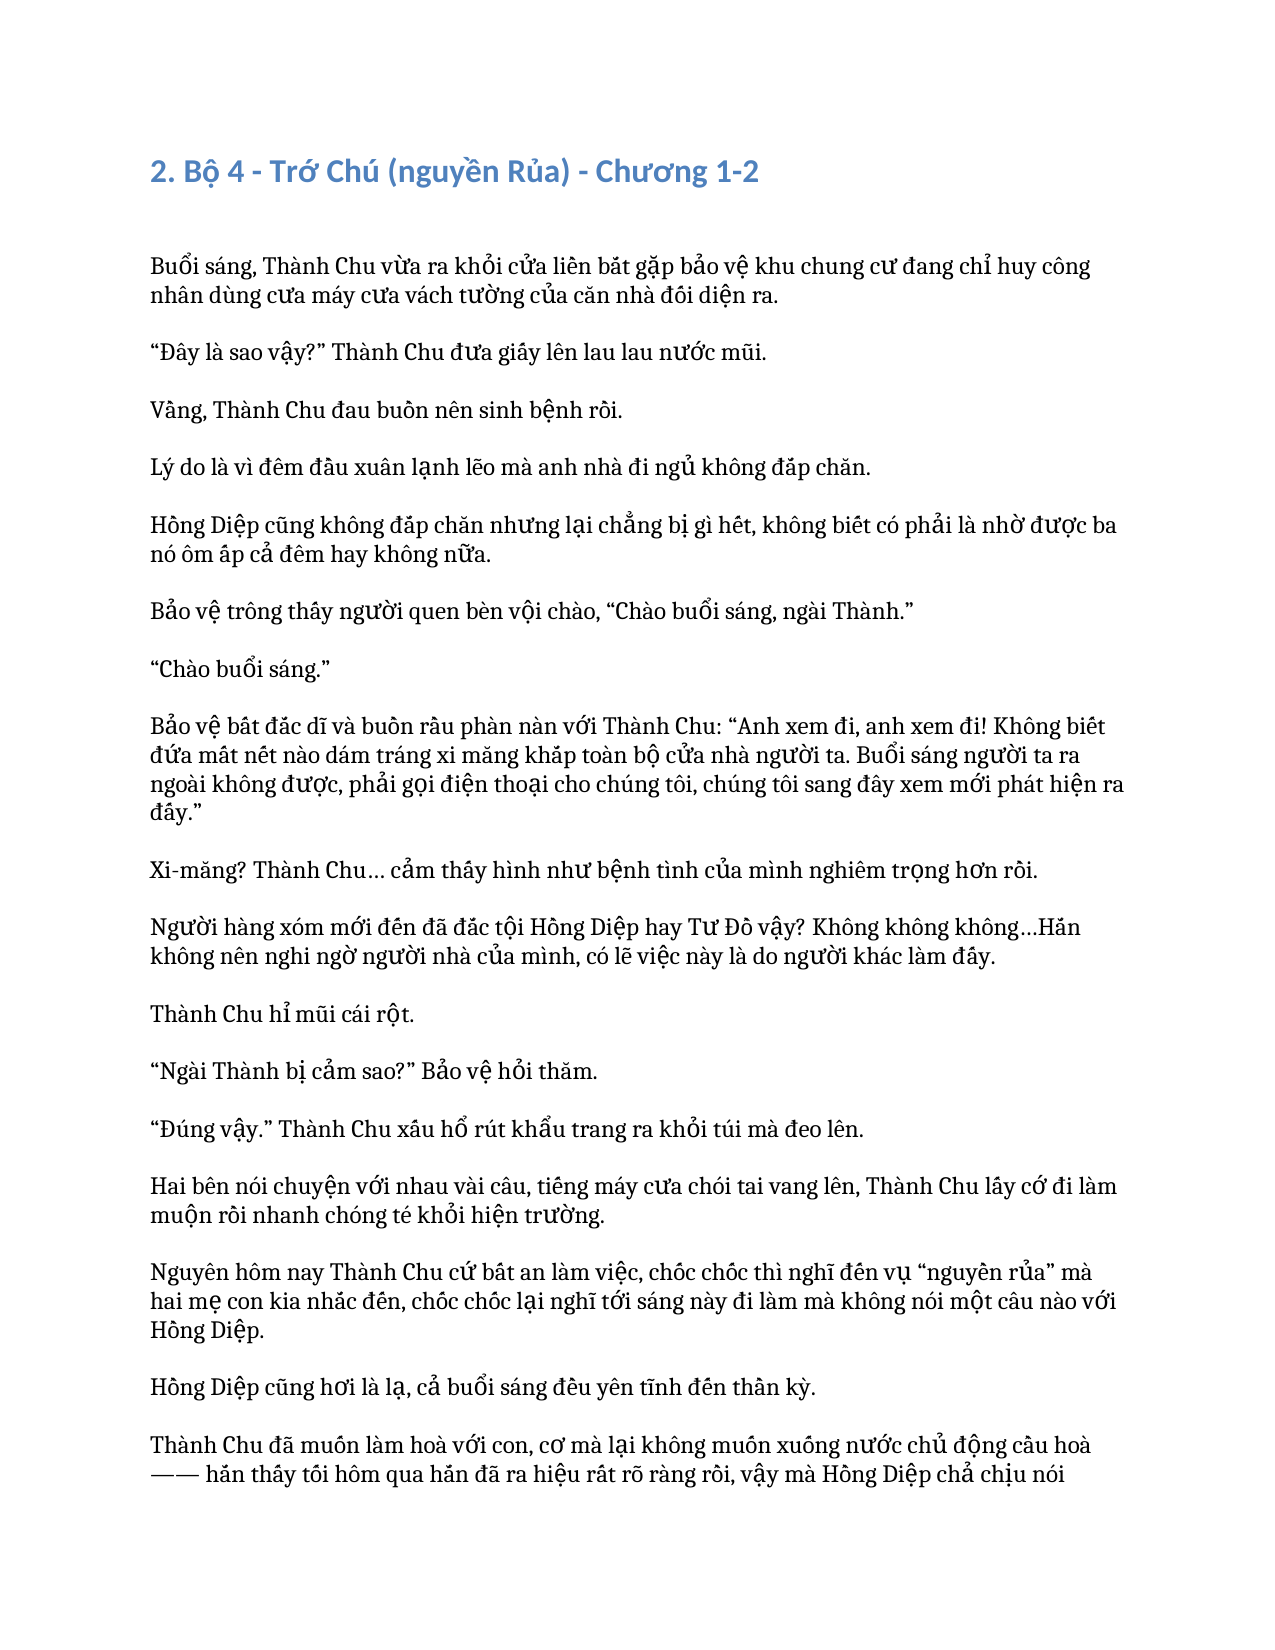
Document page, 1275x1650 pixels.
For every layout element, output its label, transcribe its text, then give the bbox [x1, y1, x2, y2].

subtitle 2. Bộ 4 - Trớ Chú (nguyền Rủa) - Chương 1-2 [150, 150, 1125, 191]
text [150, 194, 1125, 1488]
